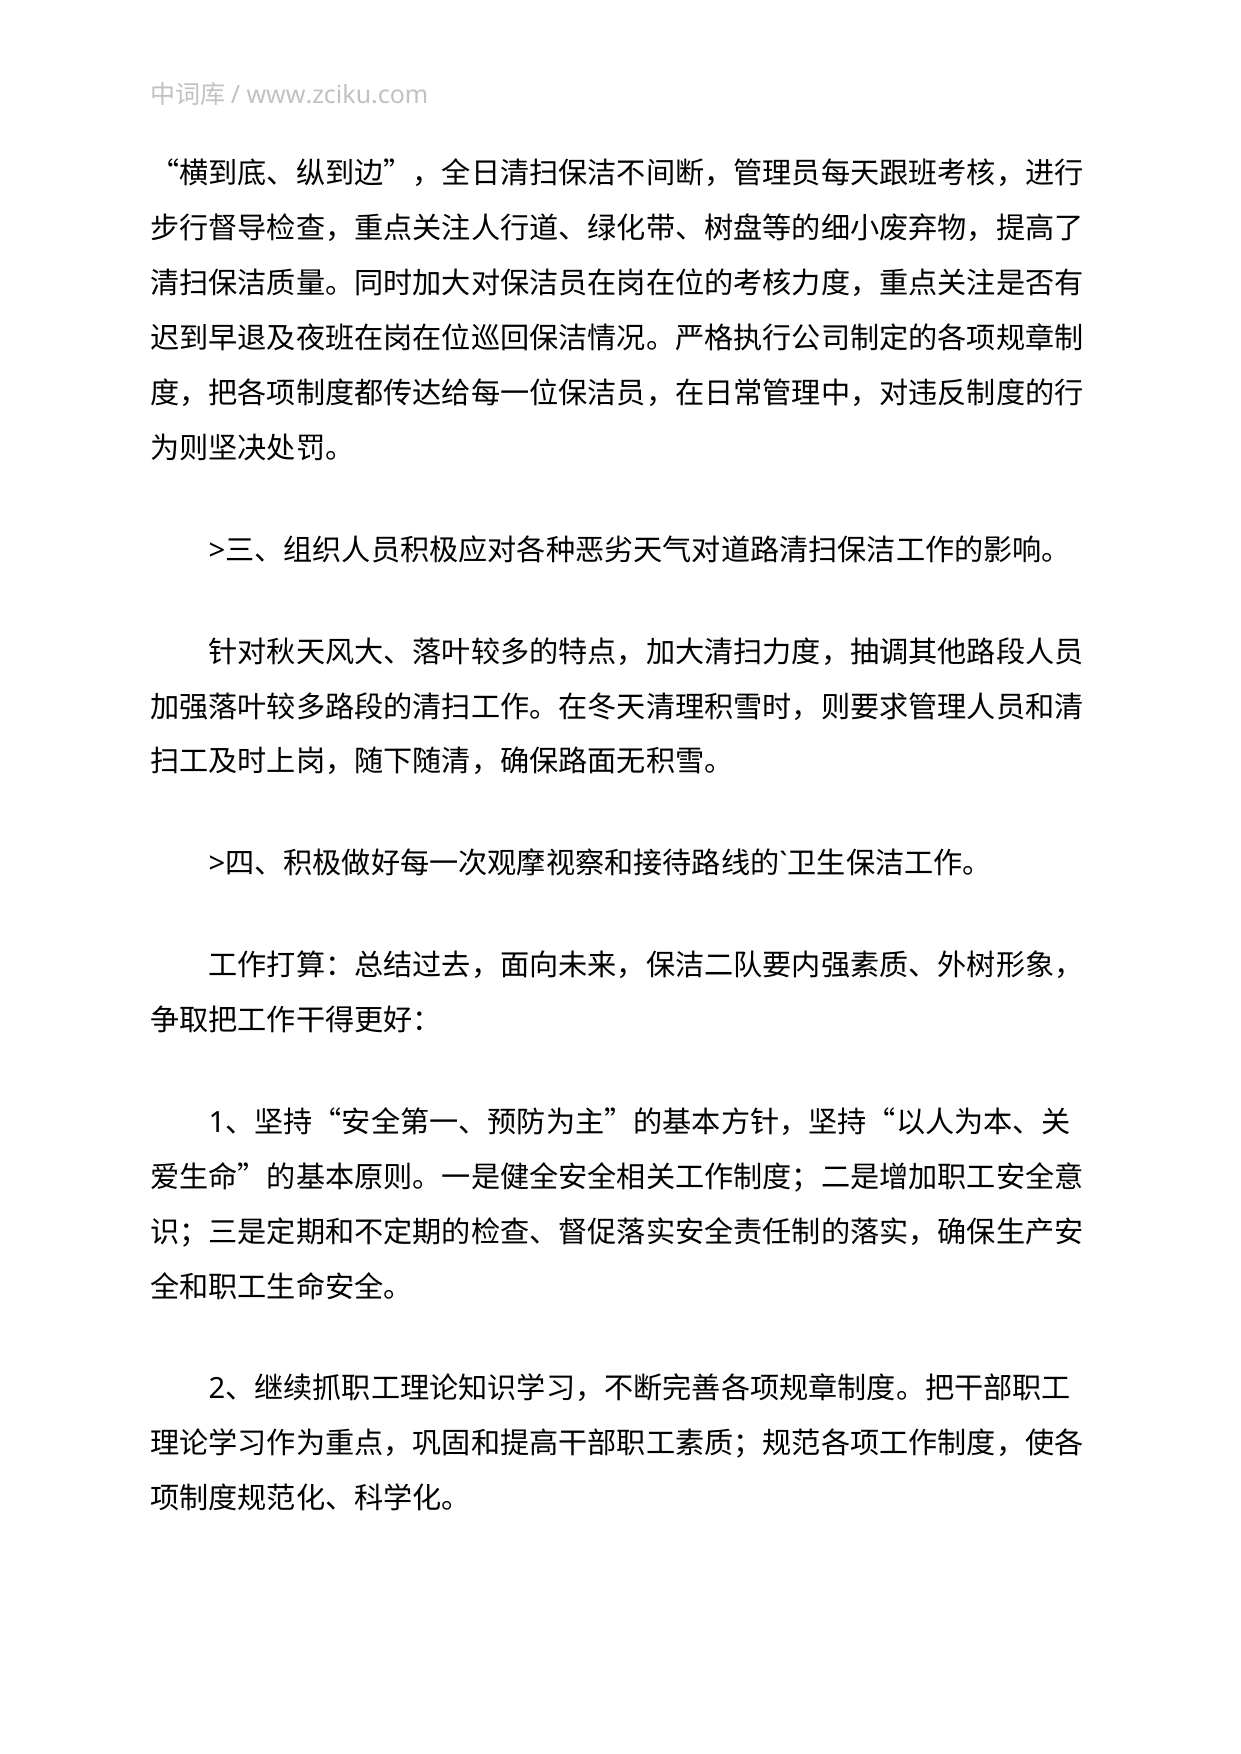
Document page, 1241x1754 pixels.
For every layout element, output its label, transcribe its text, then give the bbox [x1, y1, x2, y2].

text 2、继续抓职工理论知识学习，不断完善各项规章制度。把干部职工理论学习作为重点，巩固和提高干部职工素质；规范各项工作制度，使各项制度规范化、科学化。 [150, 1365, 1090, 1517]
text 针对秋天风大、落叶较多的特点，加大清扫力度，抽调其他路段人员加强落叶较多路段的清扫工作。在冬天清理积雪时，则要求管理人员和清扫工及时上岗，随下随清，确保路面无积雪。 [150, 628, 1090, 780]
text >三、组织人员积极应对各种恶劣天气对道路清扫保洁工作的影响。 [150, 526, 1090, 569]
text 工作打算：总结过去，面向未来，保洁二队要内强素质、外树形象，争取把工作干得更好： [150, 942, 1090, 1039]
text 1、坚持“安全第一、预防为主”的基本方针，坚持“以人为本、关爱生命”的基本原则。一是健全安全相关工作制度；二是增加职工安全意识；三是定期和不定期的检查、督促落实安全责任制的落实，确保生产安全和职工生命安全。 [150, 1098, 1090, 1306]
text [150, 150, 1090, 467]
text >四、积极做好每一次观摩视察和接待路线的`卫生保洁工作。 [150, 840, 1090, 882]
